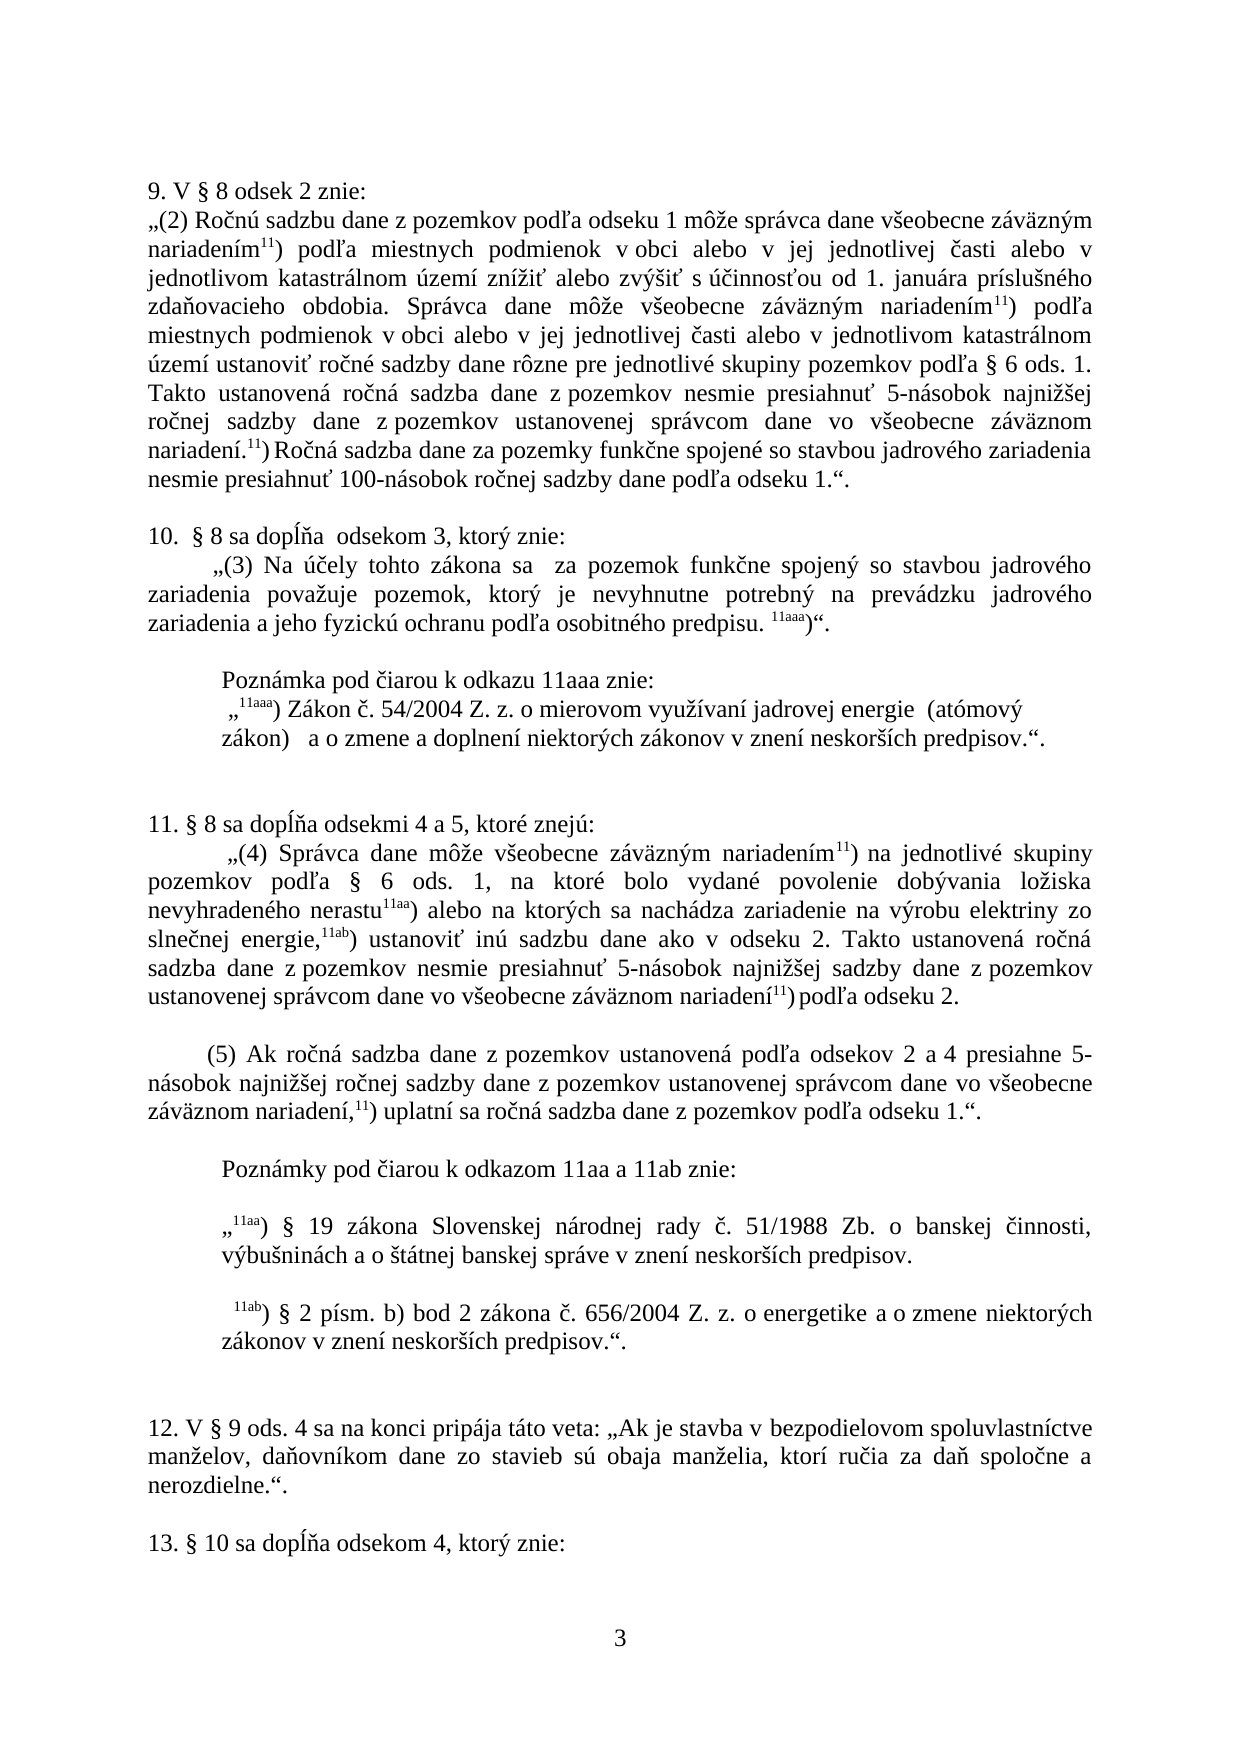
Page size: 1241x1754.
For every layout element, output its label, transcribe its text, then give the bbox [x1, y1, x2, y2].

text 10. § 8 sa dopĺňa odsekom 3, ktorý znie: [148, 521, 1093, 550]
text „11aaa) Zákon č. 54/2004 Z. z. o mierovom využívaní jadrovej energie (atómový zákon) a o zmene a doplnení niektorých zákonov v znení neskorších predpisov.“. [221, 694, 1093, 751]
text 12. V § 9 ods. 4 sa na konci pripája táto veta: „Ak je stavba v bezpodielovom spoluvlastníctve manželov, daňovníkom dane zo stavieb sú obaja manželia, ktorí ručia za daň spoločne a nerozdielne.“. [148, 1413, 1093, 1499]
text „(4) Správca dane môže všeobecne záväzným nariadením11) na jednotlivé skupiny pozemkov podľa § 6 ods. 1, na ktoré bolo vydané povolenie dobývania ložiska nevyhradeného nerastu11aa) alebo na ktorých sa nachádza zariadenie na výrobu elektriny zo slnečnej energie,11ab) ustanoviť inú sadzbu dane ako v odseku 2. Takto ustanovená ročná sadzba dane z pozemkov nesmie presiahnuť 5-násobok najnižšej sadzby dane z pozemkov ustanovenej správcom dane vo všeobecne záväznom nariadení11) podľa odseku 2. [148, 838, 1093, 1010]
text Poznámka pod čiarou k odkazu 11aaa znie: [148, 665, 1093, 694]
text 9. V § 8 odsek 2 znie: [148, 176, 1093, 205]
text 11. § 8 sa dopĺňa odsekmi 5, ktoré znejú: [148, 809, 1093, 838]
text (5) Ak ročná sadzba dane z pozemkov ustanovená podľa odsekov 2 a 4 presiahne 5-násobok najnižšej ročnej sadzby dane z pozemkov ustanovenej správcom dane vo všeobecne záväznom nariadení,11) uplatní sa ročná sadzba dane z pozemkov podľa odseku 1.“. [148, 1039, 1093, 1125]
text „(2) Ročnú sadzbu dane z pozemkov podľa odseku 1 môže správca dane všeobecne záväzným nariadením11) podľa miestnych podmienok v obci alebo v jej jednotlivej časti alebo v jednotlivom katastrálnom území znížiť alebo zvýšiť s účinnosťou od 1. januára príslušného zdaňovacieho obdobia. Správca dane môže všeobecne záväzným nariadením11) podľa miestnych podmienok v obci alebo v jej jednotlivej časti alebo v jednotlivom katastrálnom území ustanoviť ročné sadzby dane rôzne pre jednotlivé skupiny pozemkov podľa § 6 ods. 1. Takto ustanovená ročná sadzba dane z pozemkov nesmie presiahnuť 5-násobok najnižšej ročnej sadzby dane z pozemkov ustanovenej správcom dane vo všeobecne záväznom nariadení.11) Ročná sadzba dane za pozemky funkčne spojené so stavbou jadrového zariadenia nesmie presiahnuť 100-násobok ročnej sadzby dane podľa odseku 1.“. [148, 205, 1093, 493]
text 11ab) § 2 písm. b) bod 2 zákona č. 656/2004 Z. z. o energetike a o zmene niektorých zákonov v znení neskorších predpisov.“. [221, 1298, 1093, 1355]
text „11aa) § 19 zákona Slovenskej národnej rady č. 51/1988 Zb. o banskej činnosti, výbušninách a o štátnej banskej správe v znení neskorších predpisov. [221, 1211, 1093, 1269]
text 13. § 10 sa dopĺňa odsekom 4, ktorý znie: [148, 1528, 1093, 1556]
text Poznámky pod čiarou k odkazom 11aa a 11ab znie: [148, 1154, 1093, 1183]
text „(3) Na účely tohto zákona sa za pozemok funkčne spojený so stavbou jadrového zariadenia považuje pozemok, ktorý je nevyhnutne potrebný na prevádzku jadrového zariadenia a jeho fyzickú ochranu podľa osobitného predpisu. 11aaa)“. [148, 550, 1093, 636]
